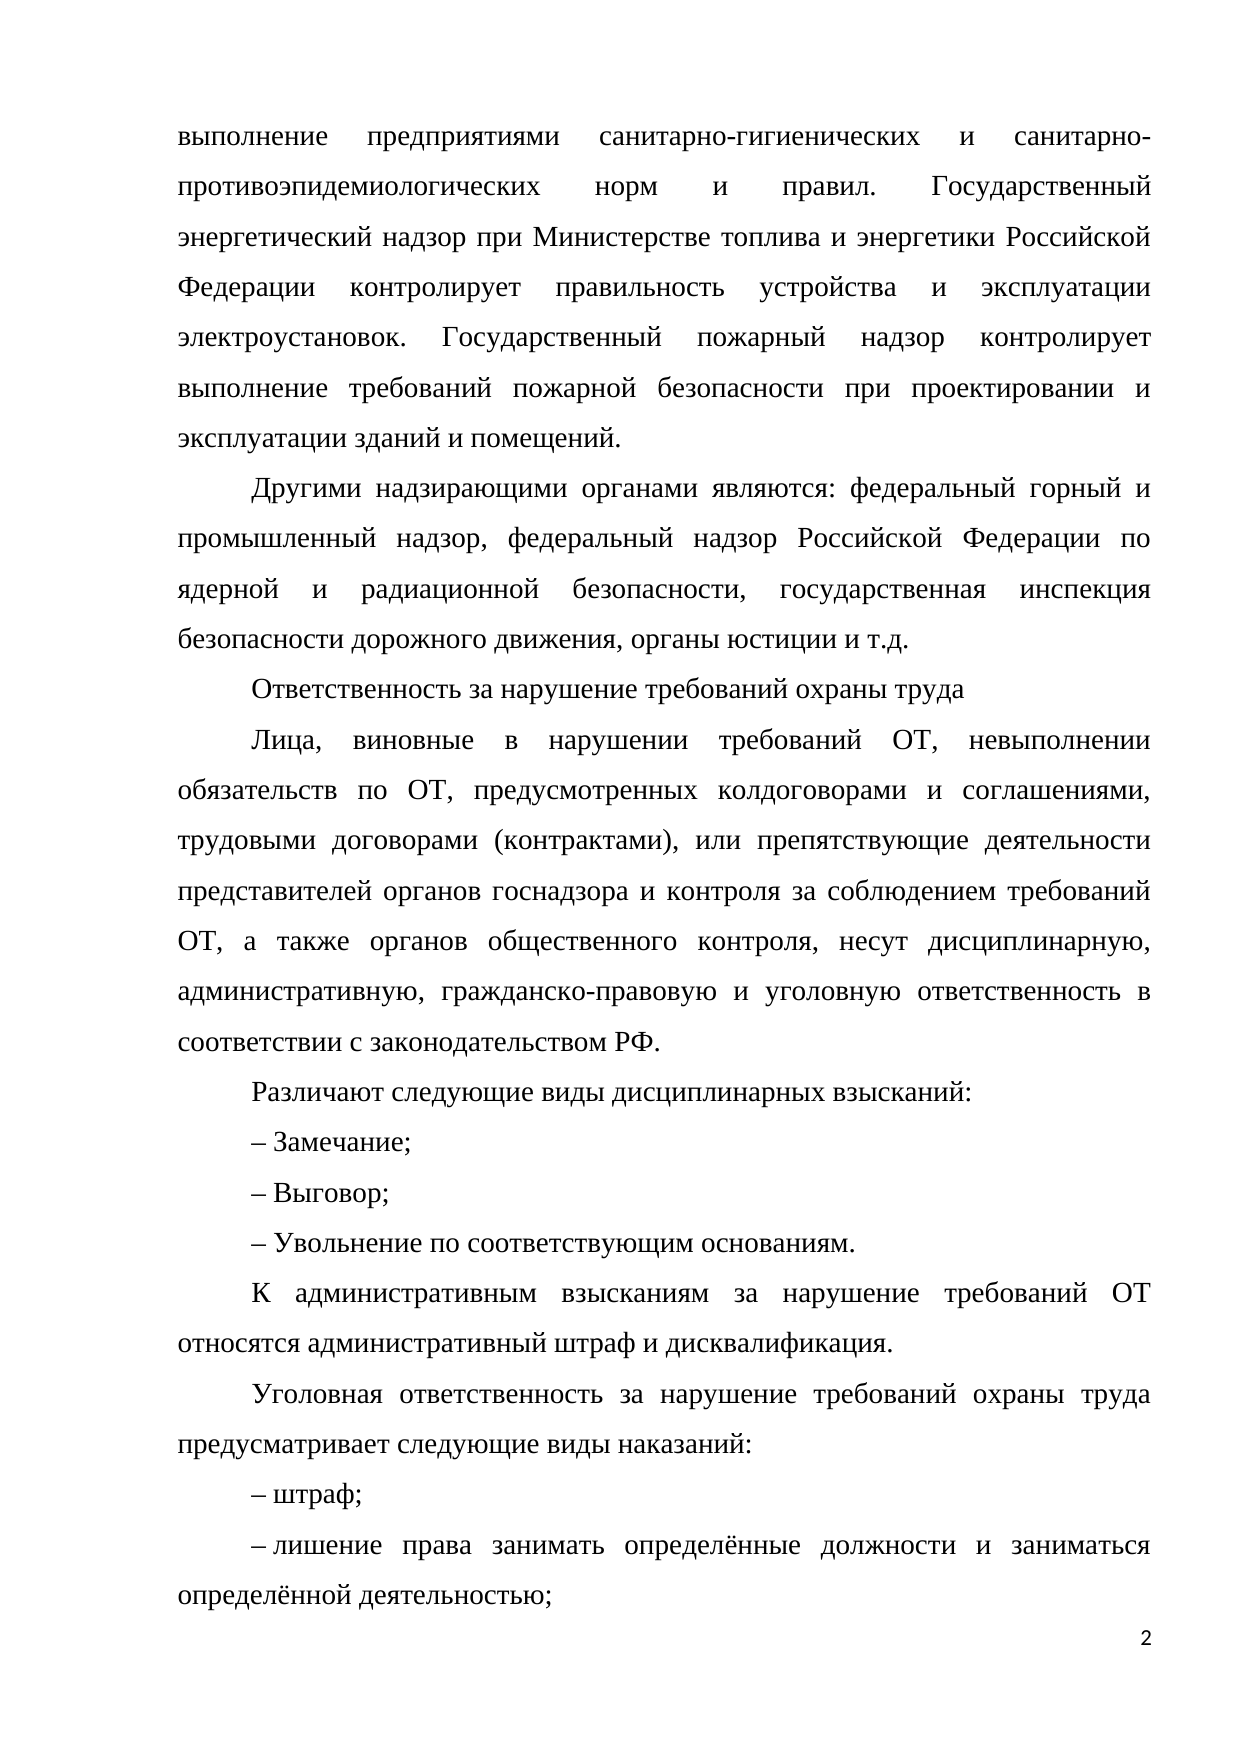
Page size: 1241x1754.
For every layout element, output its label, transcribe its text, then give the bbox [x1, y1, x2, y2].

text Различают следующие виды дисциплинарных взысканий: [177, 1074, 1152, 1108]
text – лишение права занимать определённые должности и заниматься определённой деятельностью; [177, 1527, 1152, 1611]
text – штраф; [177, 1477, 1152, 1510]
text К административным взысканиям за нарушение требований ОТ относятся административный штраф и дисквалификация. [177, 1275, 1152, 1359]
text Уголовная ответственность за нарушение требований охраны труда предусматривает следующие виды наказаний: [177, 1376, 1152, 1460]
text Ответственность за нарушение требований охраны труда [177, 672, 1152, 705]
text – Выговор; [177, 1175, 1152, 1208]
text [177, 118, 1152, 453]
text – Увольнение по соответствующим основаниям. [177, 1225, 1152, 1258]
text Лица, виновные в нарушении требований ОТ, невыполнении обязательств по ОТ, предусмотренных колдоговорами и соглашениями, трудовыми договорами (контрактами), или препятствующие деятельности представителей органов госнадзора и контроля за соблюдением требований ОТ, а также органов общественного контроля, несут дисциплинарную, административную, гражданско-правовую и уголовную ответственность в соответствии с законодательством РФ. [177, 722, 1152, 1057]
text Другими надзирающими органами являются: федеральный горный и промышленный надзор, федеральный надзор Российской Федерации по ядерной и радиационной безопасности, государственная инспекция безопасности дорожного движения, органы юстиции и т.д. [177, 470, 1152, 655]
text – Замечание; [177, 1124, 1152, 1158]
